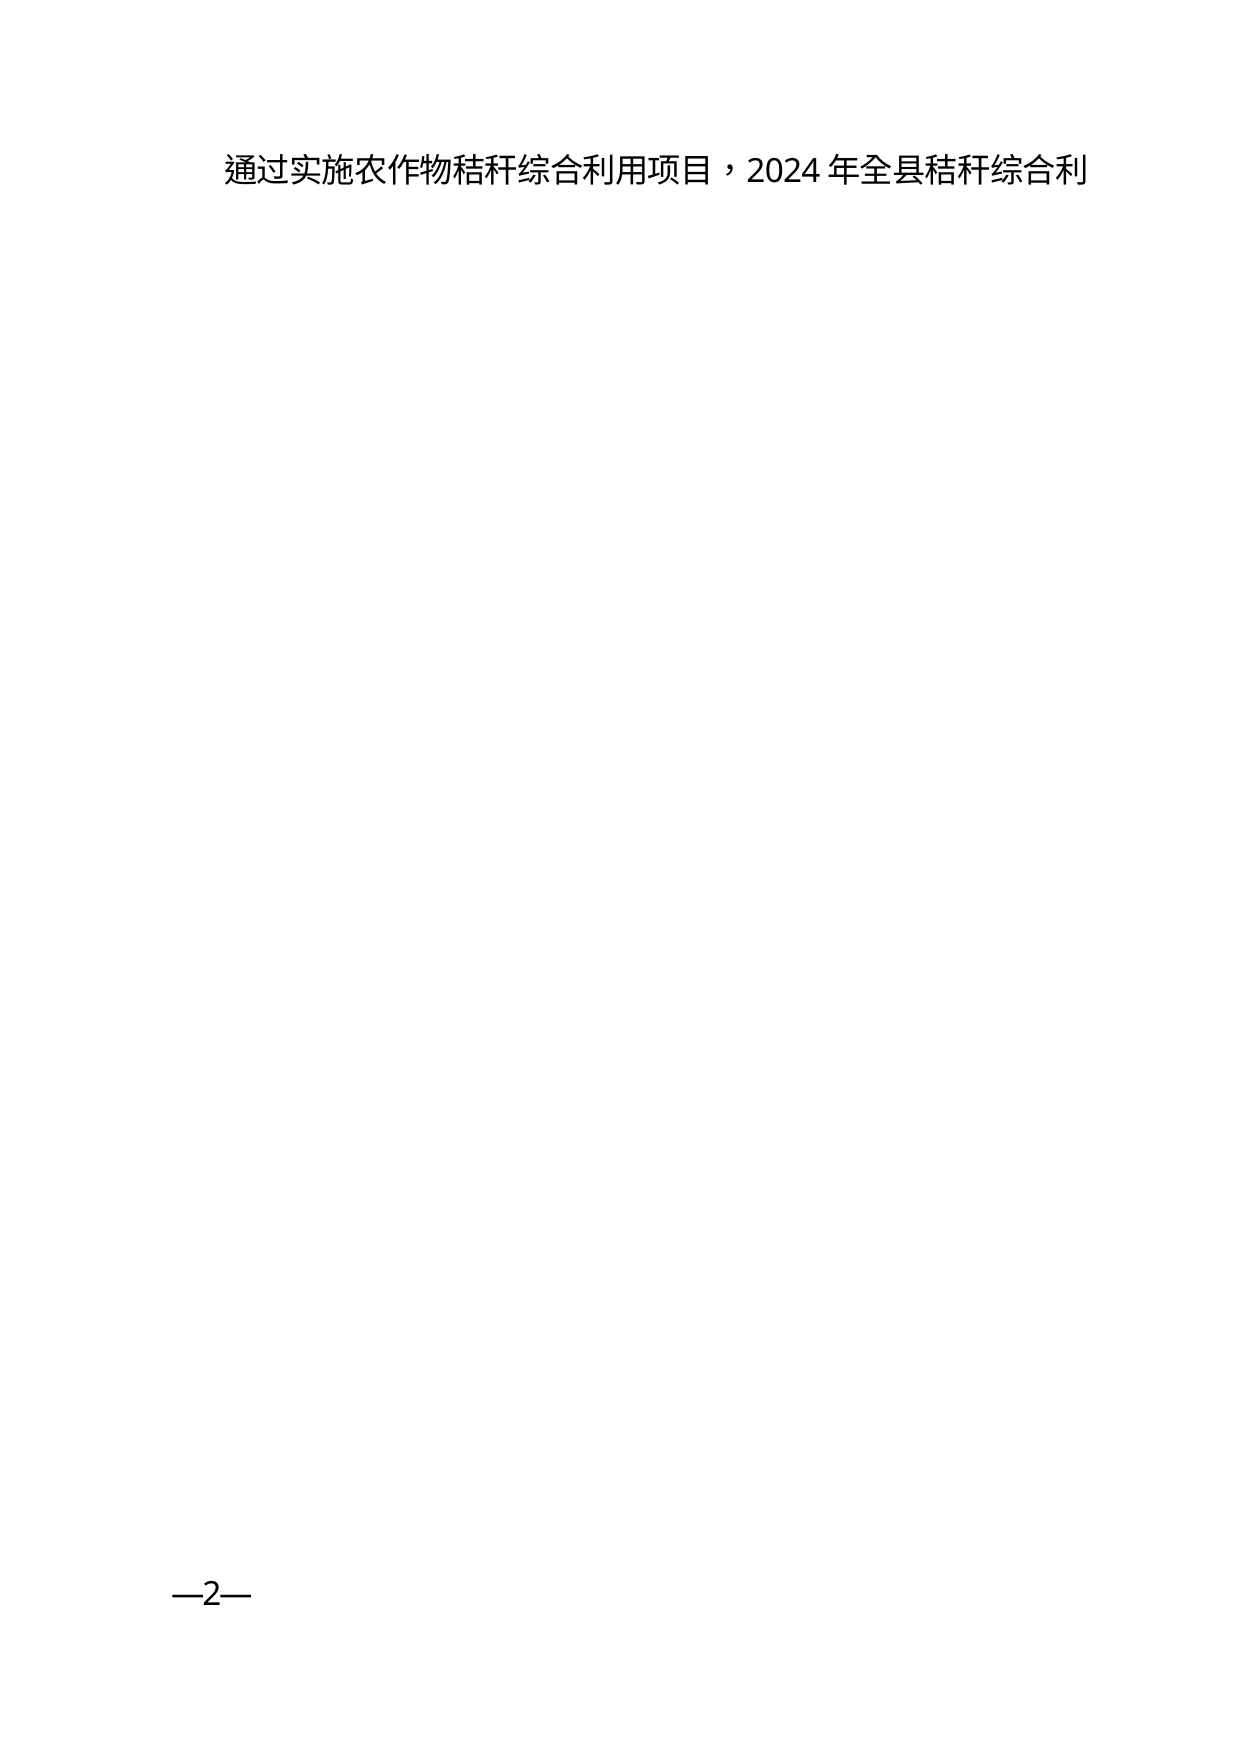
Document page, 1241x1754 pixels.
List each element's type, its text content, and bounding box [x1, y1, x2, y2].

text 通过实施农作物秸秆综合利用项目，2024年全县秸秆综合利 [171, 149, 1089, 190]
